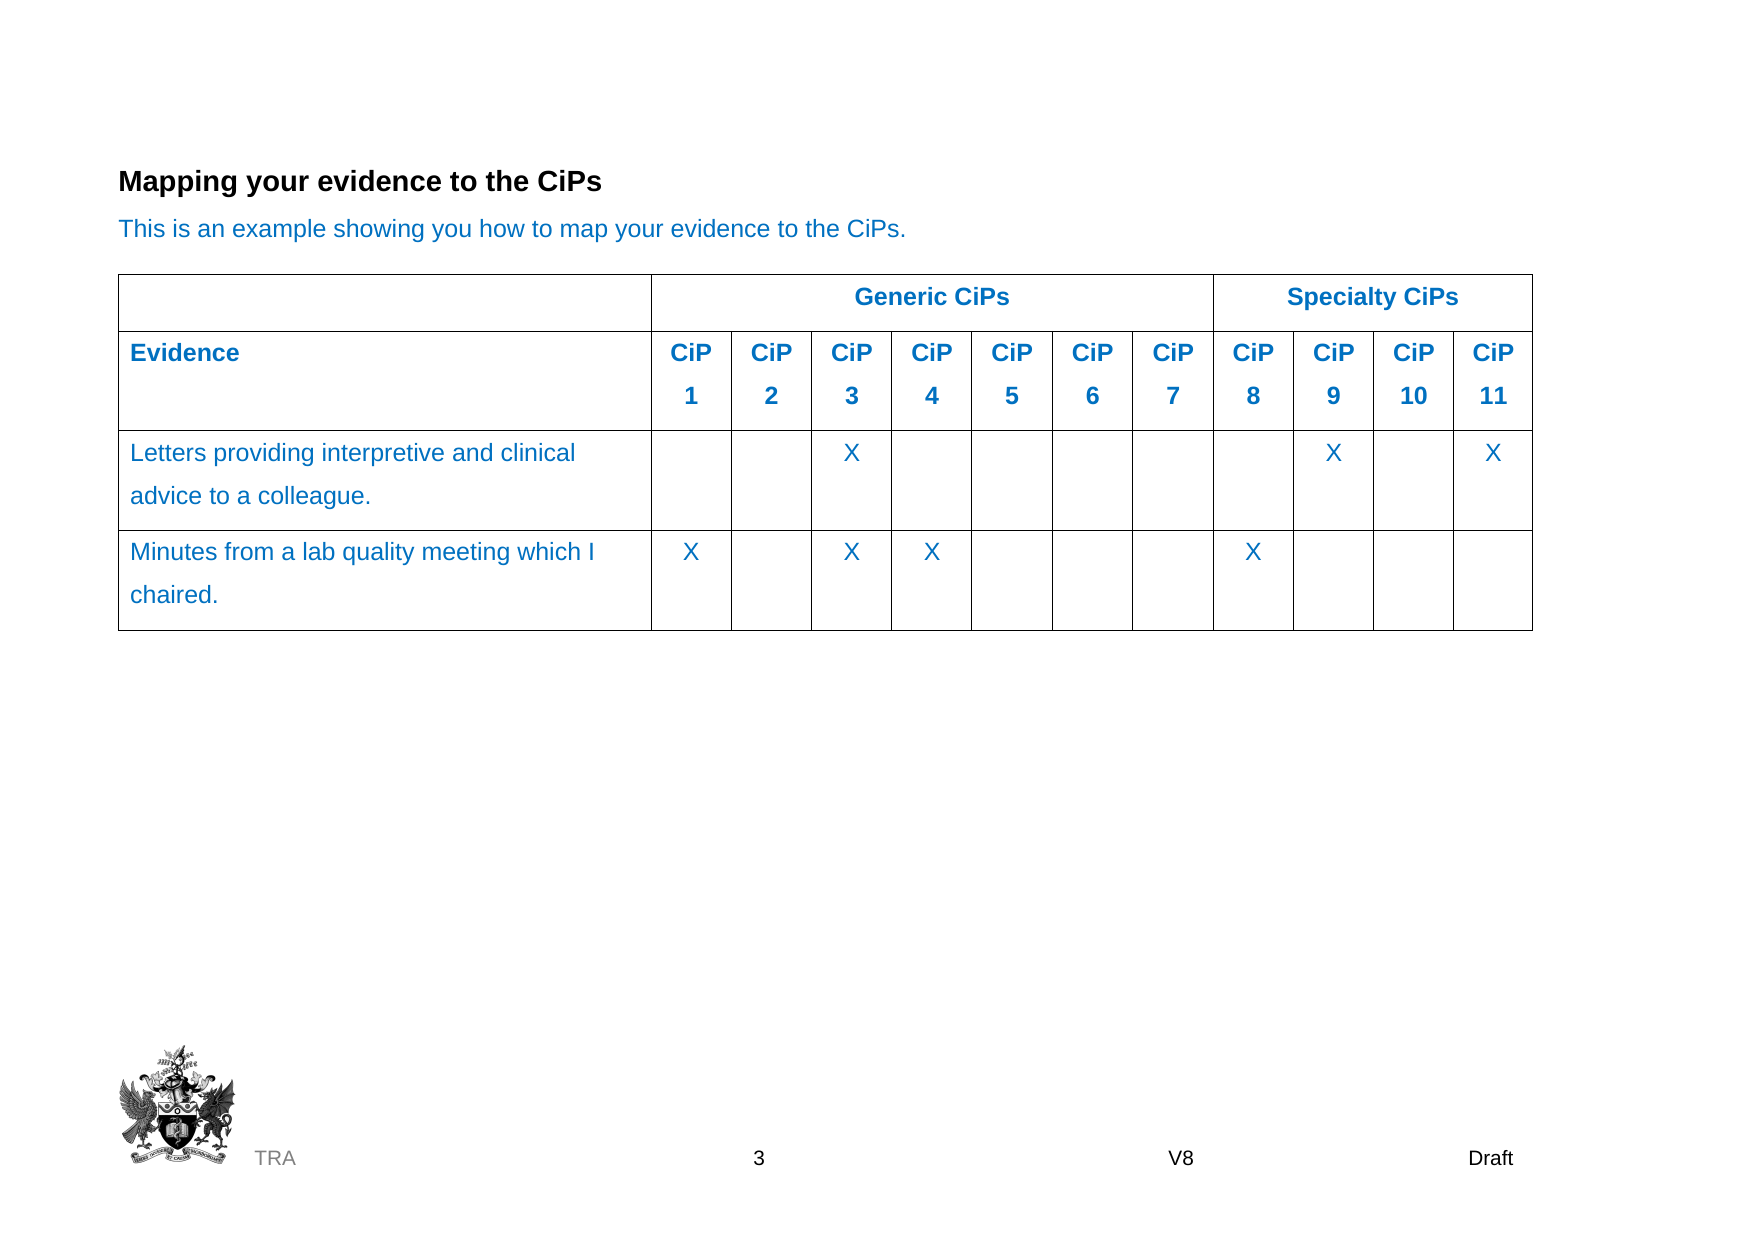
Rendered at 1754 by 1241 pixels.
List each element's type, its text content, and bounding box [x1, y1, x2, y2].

table_cell X [1214, 531, 1293, 630]
table_header Generic CiPs [652, 275, 1213, 331]
table_cell Minutes from a lab quality meeting which I chaired. [119, 531, 651, 630]
table_cell [732, 531, 811, 630]
table_cell [1133, 531, 1213, 630]
title Mapping your evidence to the CiPs [118, 164, 1532, 198]
table_cell Evidence [119, 332, 651, 430]
table_cell [1053, 431, 1132, 530]
table_cell CiP 10 [1374, 332, 1453, 430]
table_cell CiP 11 [1454, 332, 1532, 430]
table_cell CiP 4 [892, 332, 971, 430]
title This is an example showing you how to map your evidence to the CiPs. [118, 214, 1532, 243]
table_cell [892, 431, 971, 530]
table_cell [972, 431, 1052, 530]
table_cell X [1454, 431, 1532, 530]
picture [118, 1043, 237, 1165]
table_cell CiP 8 [1214, 332, 1293, 430]
table_header [119, 275, 651, 331]
table_cell CiP 7 [1133, 332, 1213, 430]
table_cell CiP 1 [652, 332, 731, 430]
table_cell [1214, 431, 1293, 530]
table_cell X [652, 531, 731, 630]
table_cell [1133, 431, 1213, 530]
table_cell [1374, 431, 1453, 530]
table_cell [972, 531, 1052, 630]
table_cell CiP 5 [972, 332, 1052, 430]
table_cell Letters providing interpretive and clinical advice to a colleague. [119, 431, 651, 530]
table_cell [1294, 531, 1373, 630]
table_cell CiP 6 [1053, 332, 1132, 430]
table_cell X [892, 531, 971, 630]
table_cell X [812, 431, 891, 530]
table_cell [1374, 531, 1453, 630]
table_cell [732, 431, 811, 530]
table_cell CiP 9 [1294, 332, 1373, 430]
table_cell X [1294, 431, 1373, 530]
table_header Specialty CiPs [1214, 275, 1532, 331]
table_cell CiP 2 [732, 332, 811, 430]
table_cell X [812, 531, 891, 630]
table_cell [652, 431, 731, 530]
table_cell CiP 3 [812, 332, 891, 430]
table_cell [1053, 531, 1132, 630]
table_cell [1454, 531, 1532, 630]
